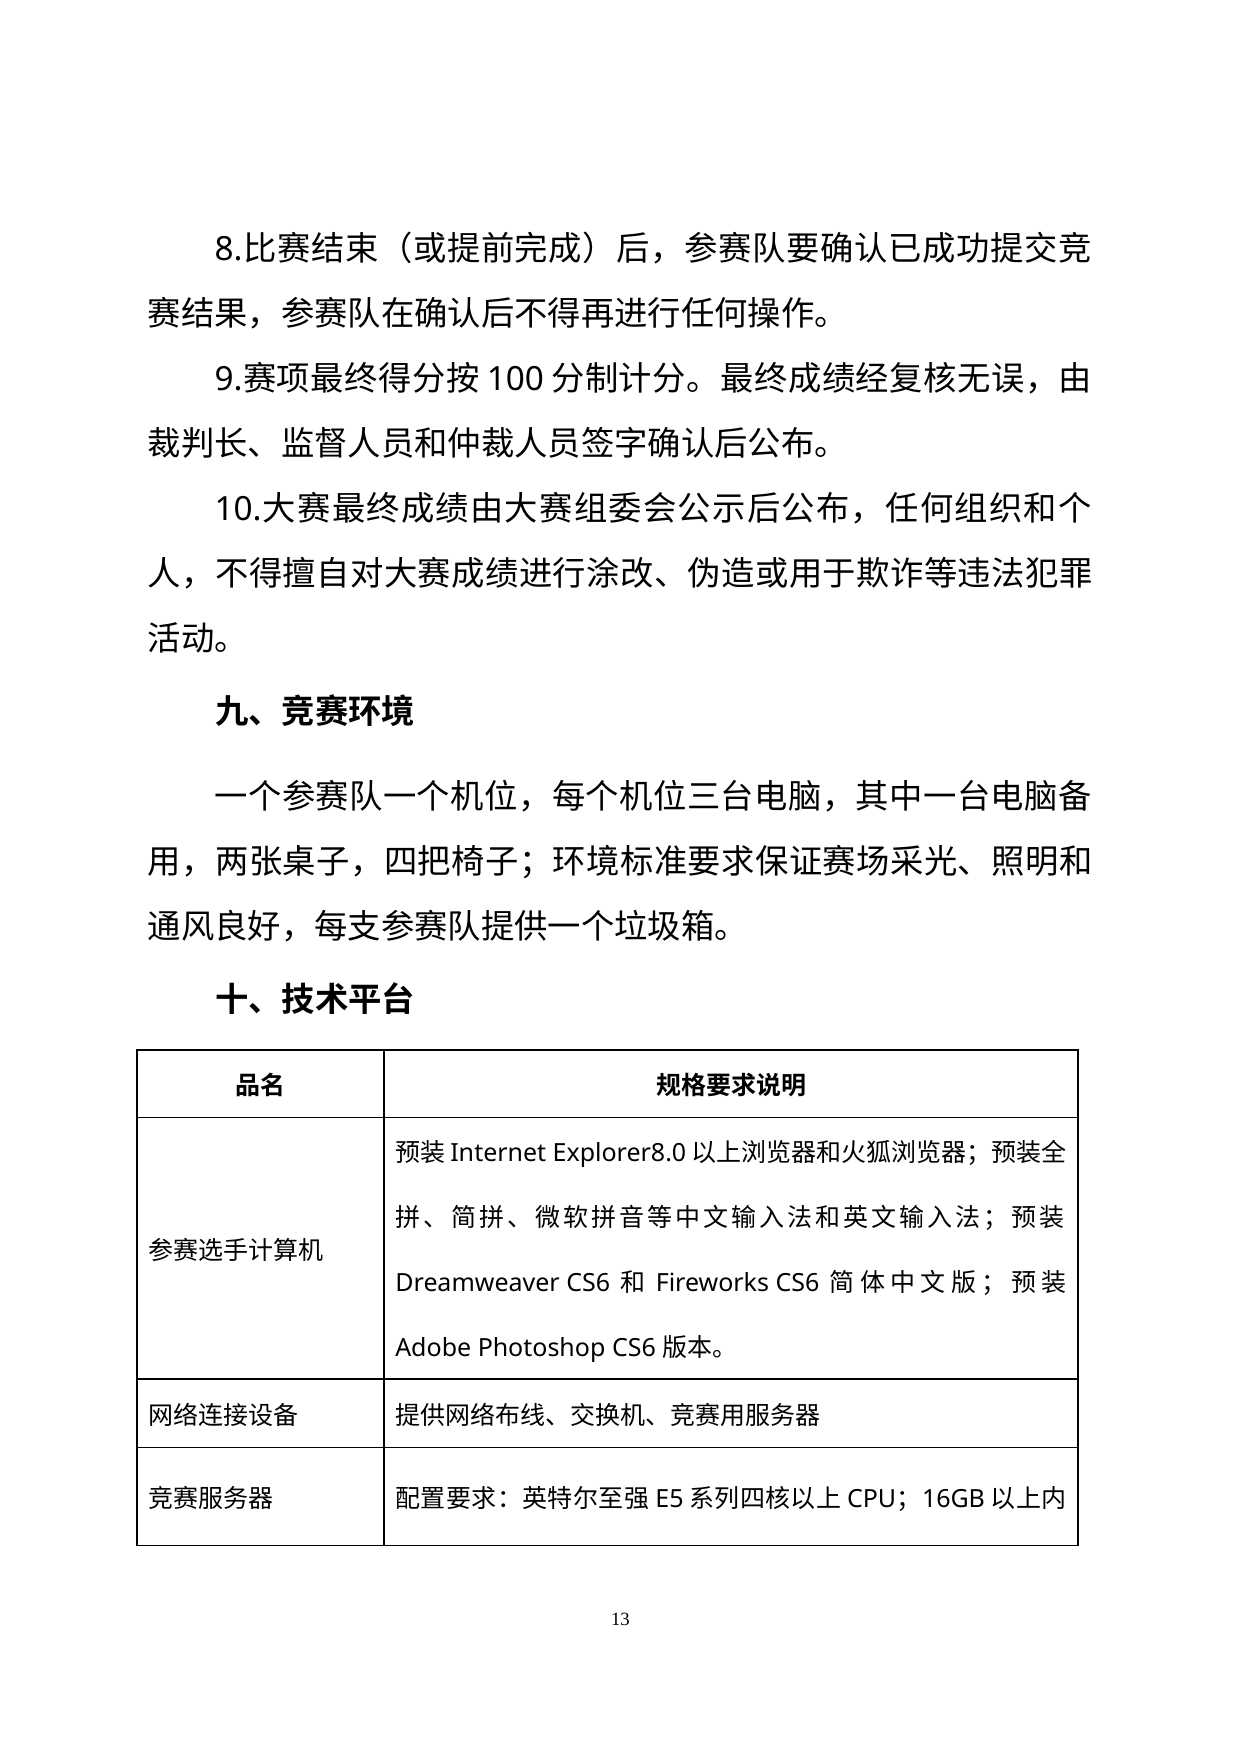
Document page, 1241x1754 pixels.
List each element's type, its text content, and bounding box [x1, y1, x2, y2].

text 十、技术平台 [148, 973, 1092, 1021]
table_cell 预装Internet Explorer8.0以上浏览器和火狐浏览器；预装全拼、简拼、微软拼音等中文输入法和英文输入法；预装Dreamweaver CS6和Fireworks CS6简体中文版；预装 Adobe Photoshop CS6 版本。 [385, 1118, 1077, 1378]
text 8.比赛结束（或提前完成）后，参赛队要确认已成功提交竞赛结果，参赛队在确认后不得再进行任何操作。 [148, 214, 1092, 344]
table_header 规格要求说明 [385, 1051, 1077, 1117]
table_header 品名 [138, 1051, 383, 1117]
table_cell 网络连接设备 [138, 1380, 383, 1447]
table_cell 竞赛服务器 [138, 1448, 383, 1544]
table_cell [385, 1448, 1077, 1544]
table_cell 提供网络布线、交换机、竞赛用服务器 [385, 1380, 1077, 1447]
text 九、竞赛环境 [148, 685, 1092, 733]
table_cell 参赛选手计算机 [138, 1118, 383, 1378]
text 9.赛项最终得分按100分制计分。最终成绩经复核无误，由裁判长、监督人员和仲裁人员签字确认后公布。 [148, 344, 1092, 474]
text 一个参赛队一个机位，每个机位三台电脑，其中一台电脑备用，两张桌子，四把椅子；环境标准要求保证赛场采光、照明和通风良好，每支参赛队提供一个垃圾箱。 [148, 761, 1092, 956]
text 10.大赛最终成绩由大赛组委会公示后公布，任何组织和个人，不得擅自对大赛成绩进行涂改、伪造或用于欺诈等违法犯罪活动。 [148, 474, 1092, 669]
